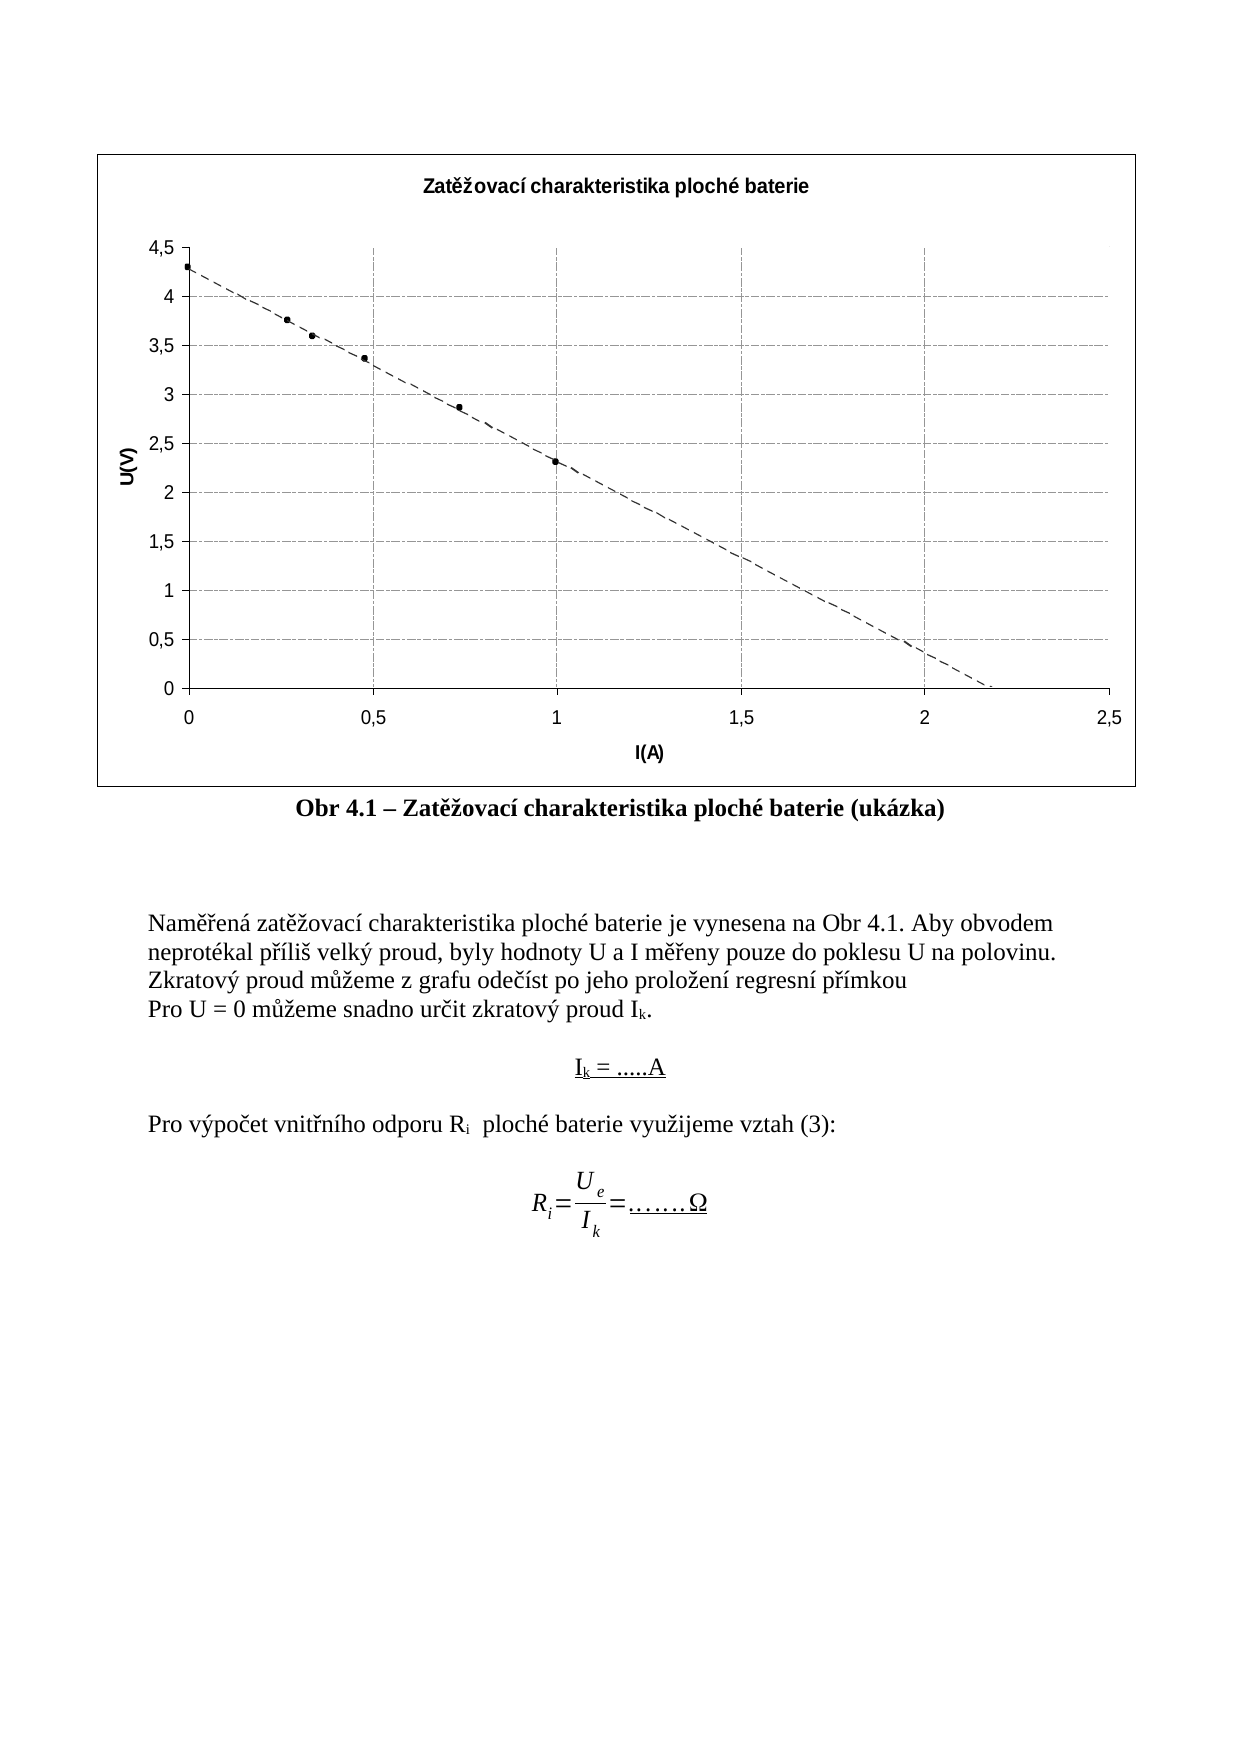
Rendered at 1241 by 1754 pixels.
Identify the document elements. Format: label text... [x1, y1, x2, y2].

text Naměřená zatěžovací charakteristika ploché baterie je vynesena na Obr 4.1. Aby obvodem neprotékal příliš velký proud, byly hodnoty U a I měřeny pouze do poklesu U na polovinu. Zkratový proud můžeme z grafu odečíst po jeho proložení regresní přímkou [148, 908, 1093, 994]
text Obr 4.1 – Zatěžovací charakteristika ploché baterie (ukázka) [148, 793, 1093, 822]
text Pro U = 0 můžeme snadno určit zkratový proud Ik. [148, 994, 1093, 1023]
text Ik = .....A [148, 1052, 1093, 1080]
text Pro výpočet vnitřního odporu Ri ploché baterie využijeme vztah (3): [148, 1109, 1093, 1138]
